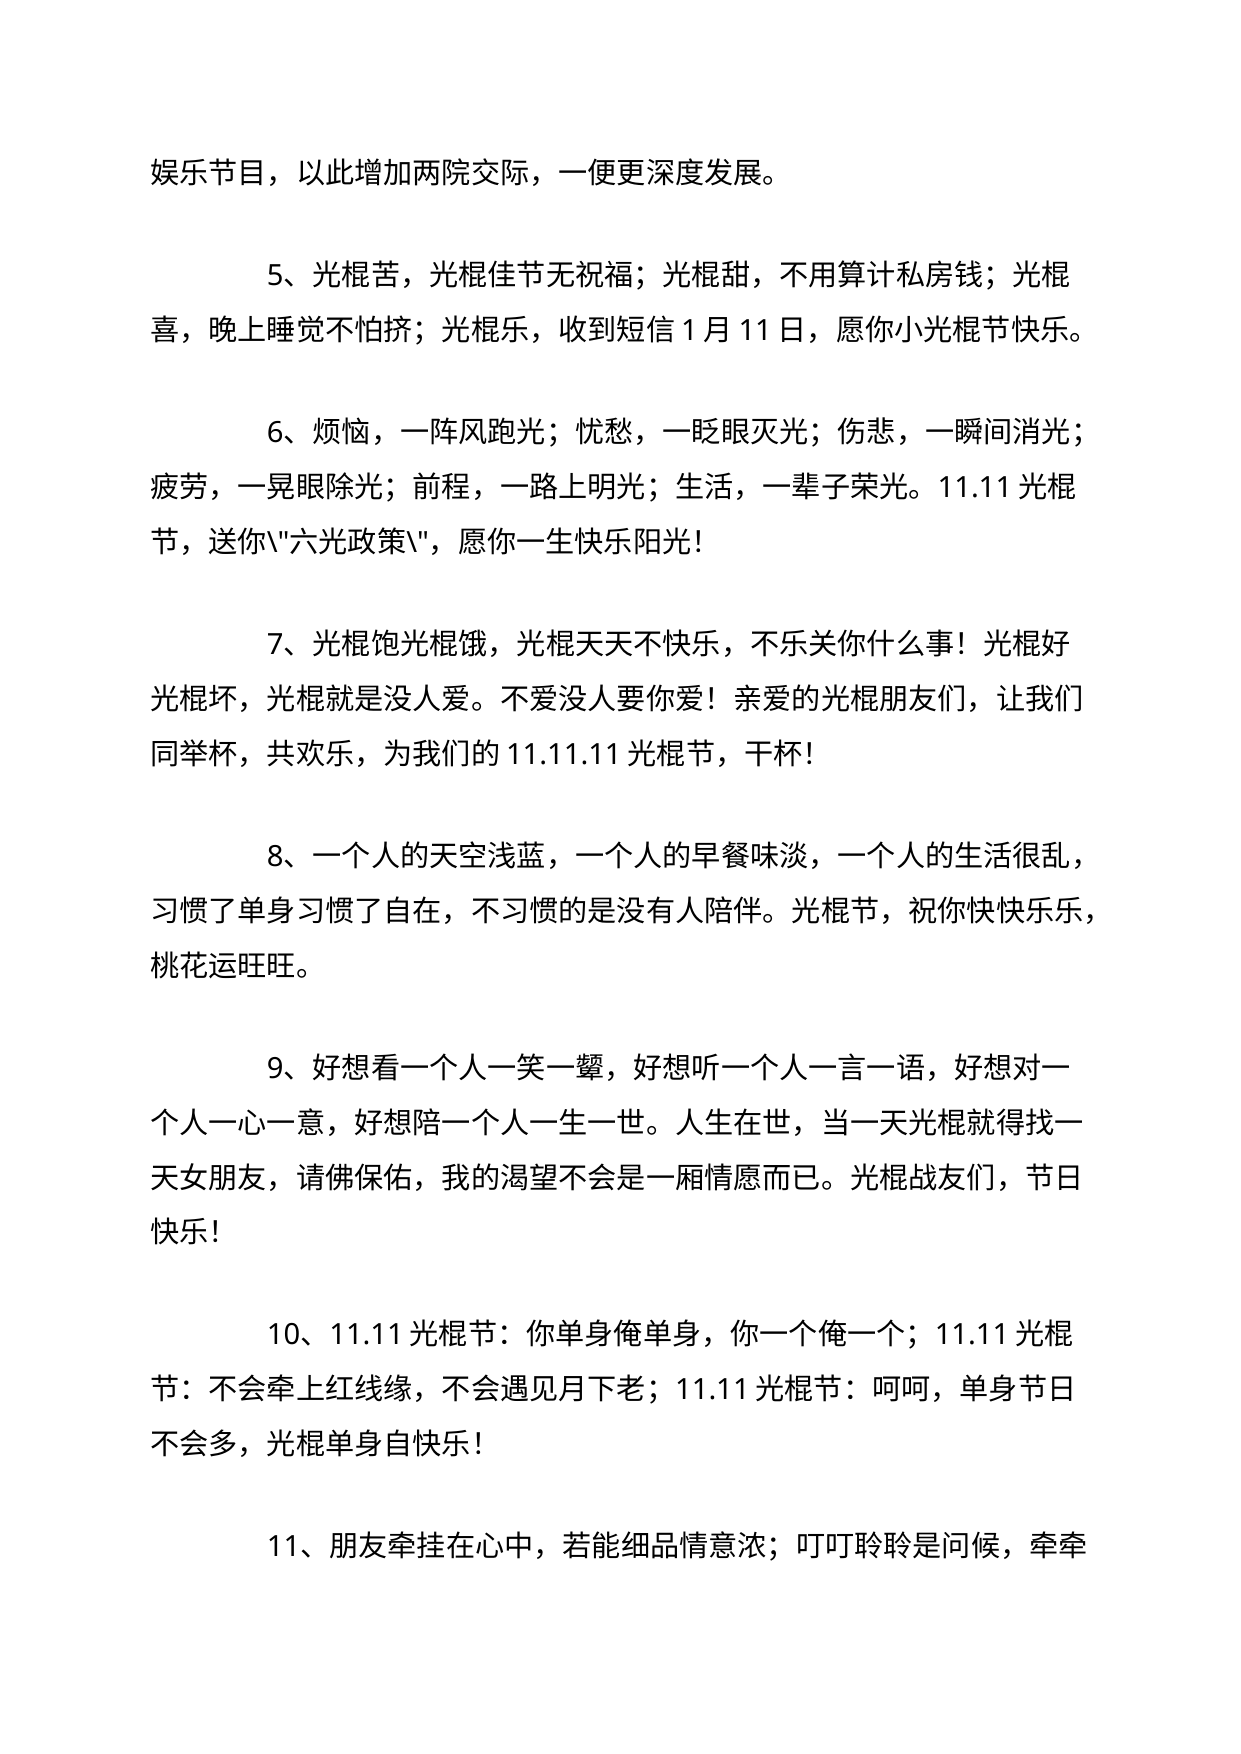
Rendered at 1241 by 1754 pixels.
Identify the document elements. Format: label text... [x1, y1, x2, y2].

text 9、好想看一个人一笑一颦，好想听一个人一言一语，好想对一个人一心一意，好想陪一个人一生一世。人生在世，当一天光棍就得找一天女朋友，请佛保佑，我的渴望不会是一厢情愿而已。光棍战友们，节日快乐！ [150, 1044, 1090, 1251]
text 8、一个人的天空浅蓝，一个人的早餐味淡，一个人的生活很乱，习惯了单身习惯了自在，不习惯的是没有人陪伴。光棍节，祝你快快乐乐，桃花运旺旺。 [150, 833, 1090, 985]
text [150, 1523, 1090, 1565]
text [150, 150, 1090, 192]
text 10、11.11光棍节：你单身俺单身，你一个俺一个；11.11光棍节：不会牵上红线缘，不会遇见月下老；11.11光棍节：呵呵，单身节日不会多，光棍单身自快乐！ [150, 1311, 1090, 1463]
text 6、烦恼，一阵风跑光；忧愁，一眨眼灭光；伤悲，一瞬间消光；疲劳，一晃眼除光；前程，一路上明光；生活，一辈子荣光。11.11光棍节，送你\"六光政策\"，愿你一生快乐阳光！ [150, 409, 1090, 561]
text 7、光棍饱光棍饿，光棍天天不快乐，不乐关你什么事！光棍好光棍坏，光棍就是没人爱。不爱没人要你爱！亲爱的光棍朋友们，让我们同举杯，共欢乐，为我们的11.11.11光棍节，干杯！ [150, 621, 1090, 773]
text 5、光棍苦，光棍佳节无祝福；光棍甜，不用算计私房钱；光棍喜，晚上睡觉不怕挤；光棍乐，收到短信1月11日，愿你小光棍节快乐。 [150, 252, 1090, 349]
